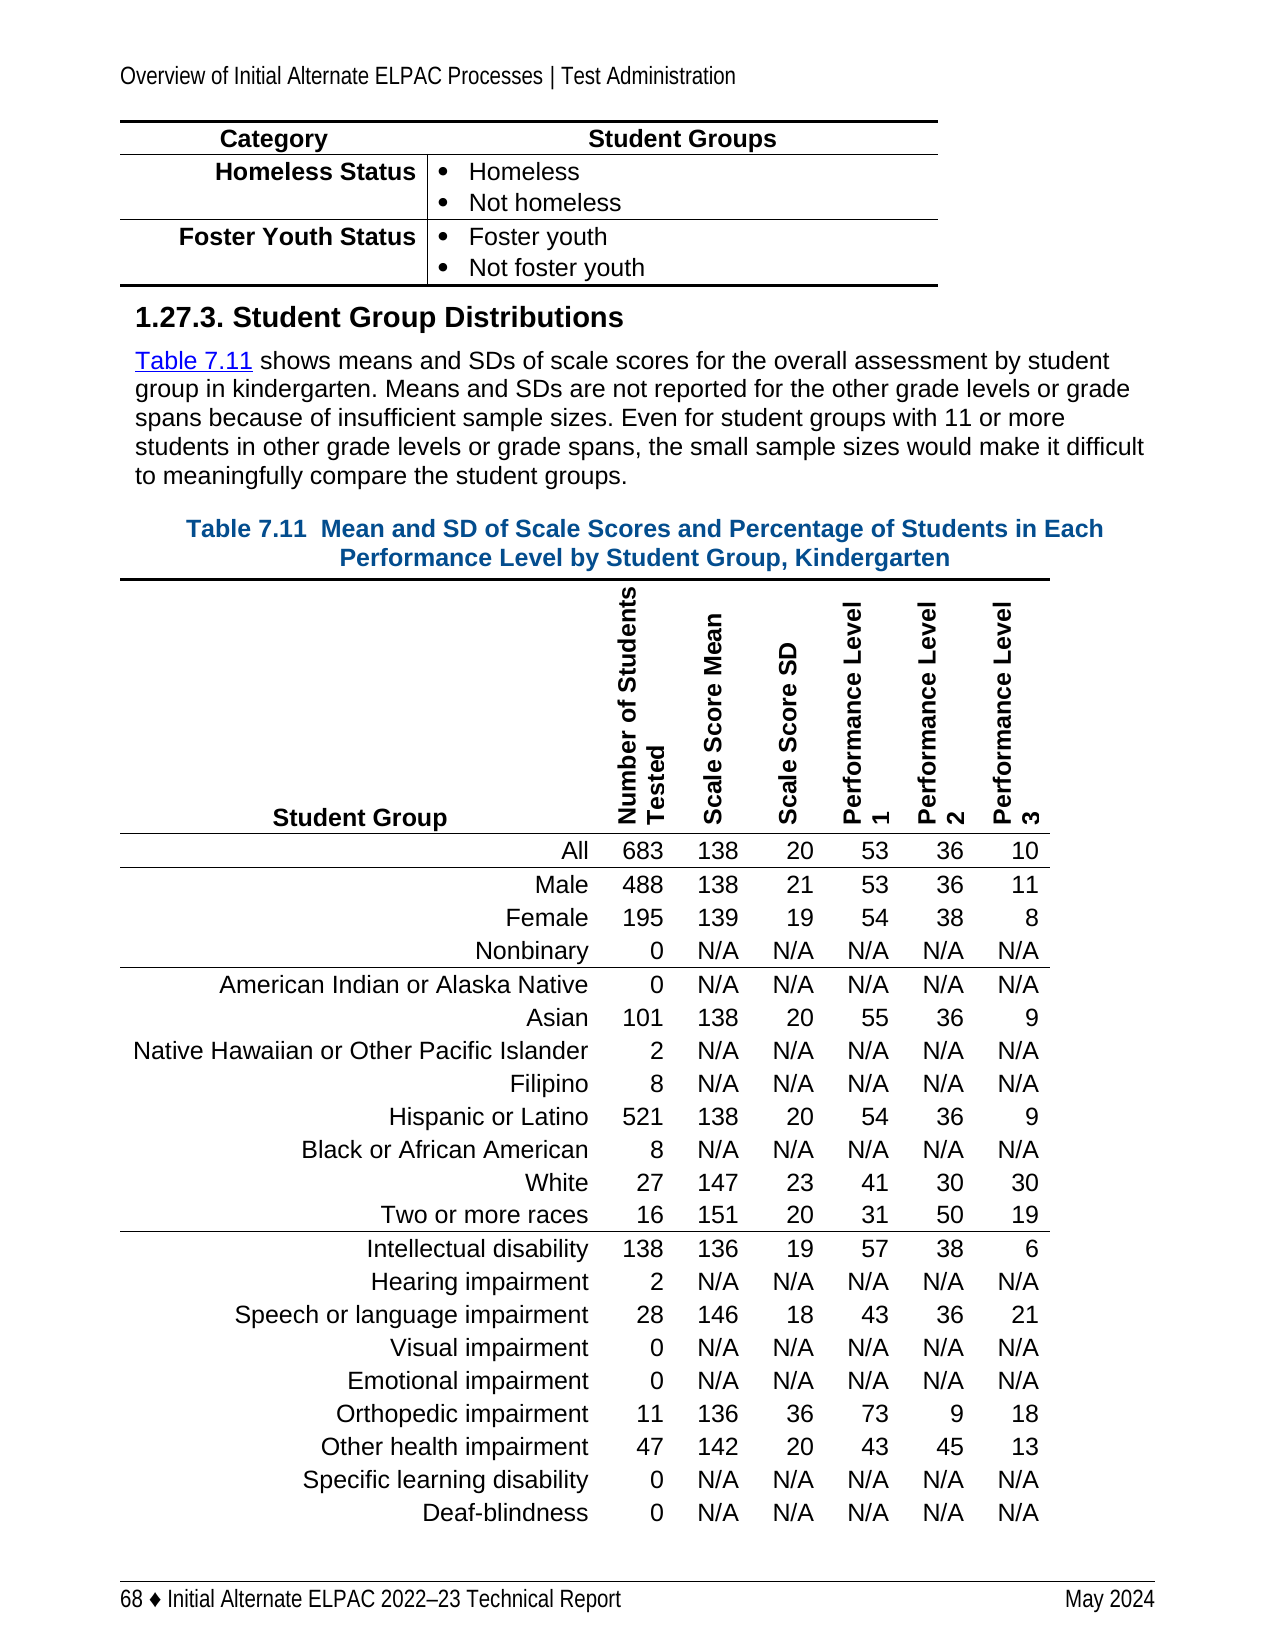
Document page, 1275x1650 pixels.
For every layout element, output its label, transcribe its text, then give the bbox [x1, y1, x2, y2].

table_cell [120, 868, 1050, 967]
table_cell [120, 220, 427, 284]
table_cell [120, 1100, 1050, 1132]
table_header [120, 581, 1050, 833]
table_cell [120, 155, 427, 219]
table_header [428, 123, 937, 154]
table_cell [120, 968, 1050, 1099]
subtitle Student Group Distributions [135, 299, 1155, 333]
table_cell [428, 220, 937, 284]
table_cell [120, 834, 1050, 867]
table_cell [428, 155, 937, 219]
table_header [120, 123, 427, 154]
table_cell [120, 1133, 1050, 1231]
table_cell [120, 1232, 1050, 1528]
